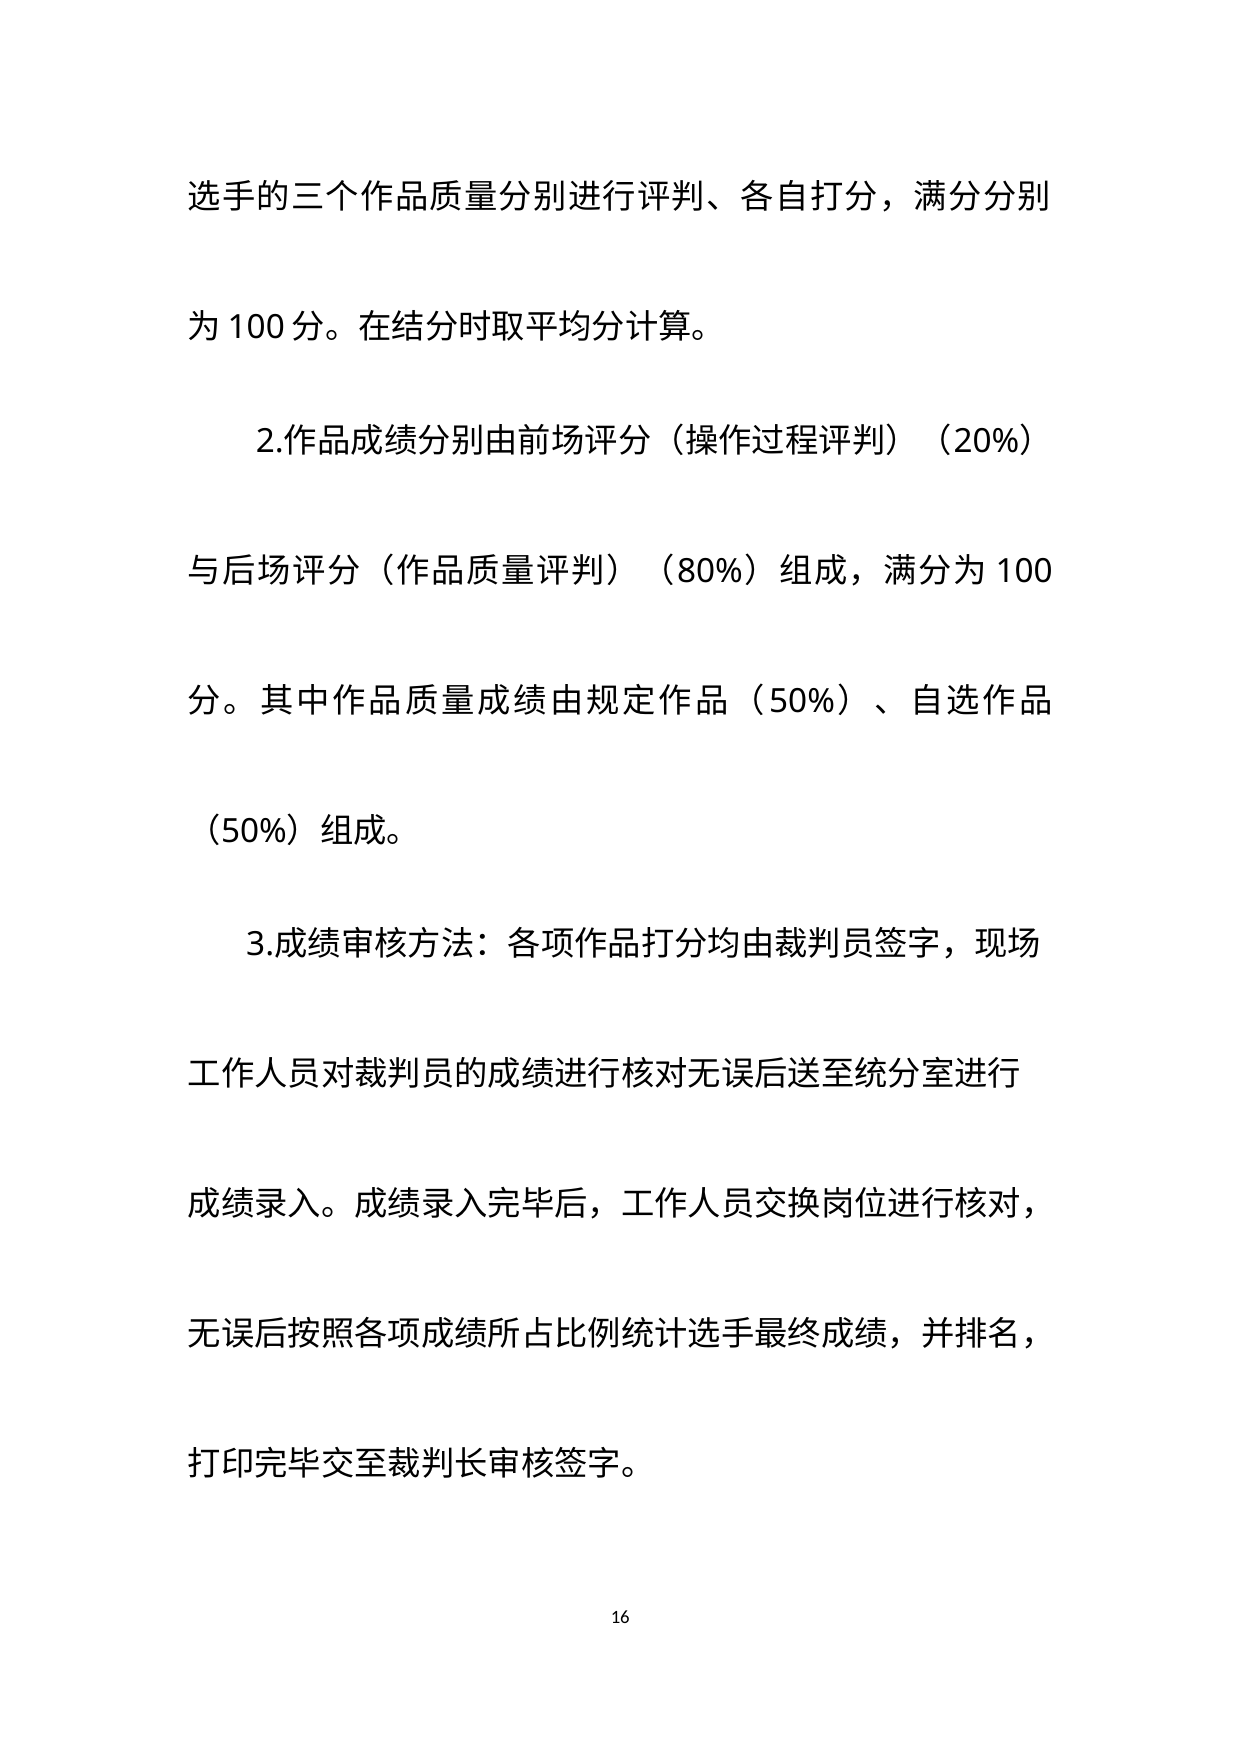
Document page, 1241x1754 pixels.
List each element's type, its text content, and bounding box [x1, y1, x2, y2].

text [187, 162, 1053, 357]
text 3.成绩审核方法：各项作品打分均由裁判员签字，现场工作人员对裁判员的成绩进行核对无误后送至统分室进行成绩录入。成绩录入完毕后，工作人员交换岗位进行核对，无误后按照各项成绩所占比例统计选手最终成绩，并排名，打印完毕交至裁判长审核签字。 [187, 909, 1053, 1494]
text 2.作品成绩分别由前场评分（操作过程评判）（20%）与后场评分（作品质量评判）（80%）组成，满分为100分。其中作品质量成绩由规定作品（50%）、自选作品（50%）组成。 [187, 405, 1053, 860]
